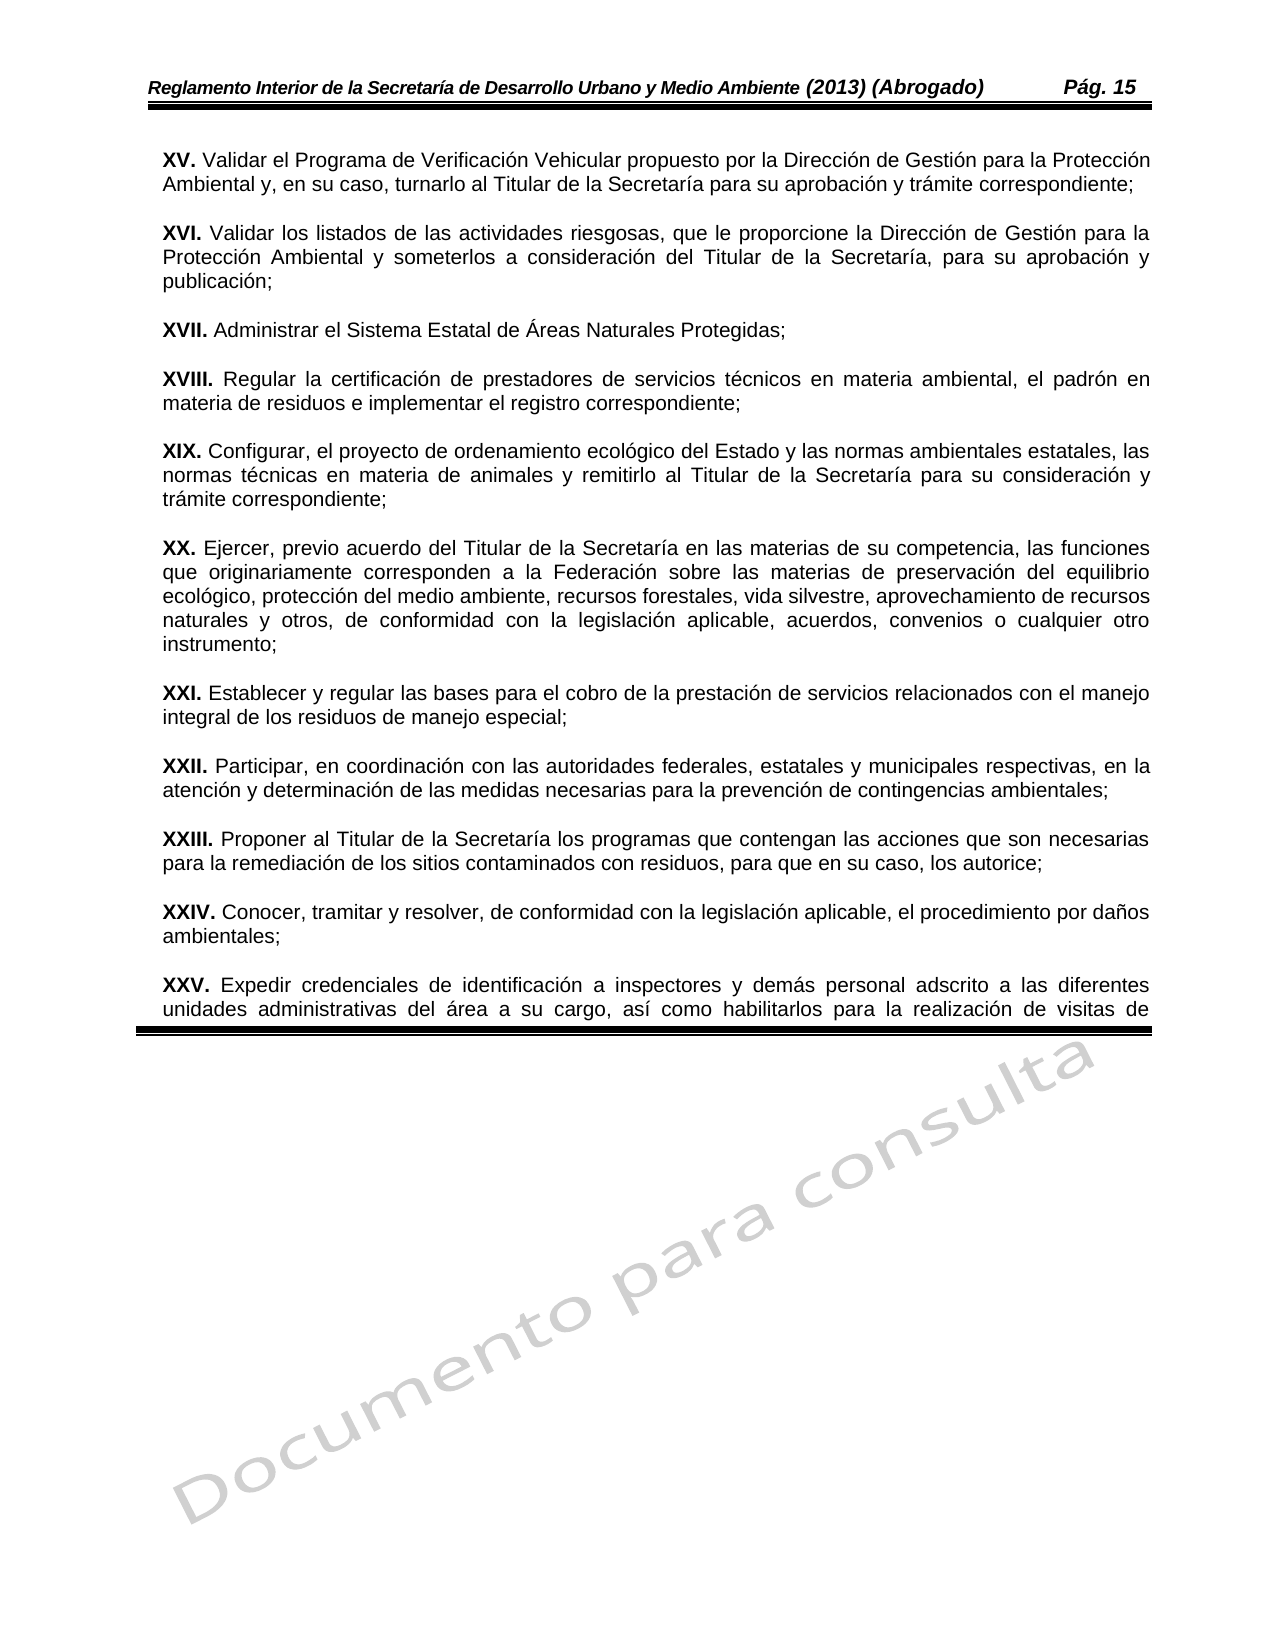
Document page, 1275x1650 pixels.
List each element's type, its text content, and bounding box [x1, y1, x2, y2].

text XXV. Expedir credenciales de identificación a inspectores y demás personal adscrito a las diferentes unidades administrativas del área a su cargo, así como habilitarlos para la realización de visitas de vigilancia e inspección, a fin de conocer el cumplimiento de la normatividad ambiental, facultándolos para imponer, en su caso, las medidas de seguridad que correspondan, o realizar visitas técnicas en los trámites de su competencia, y ordenar las referidas visitas; [162, 973, 1152, 1021]
text XVI. Validar los listados de las actividades riesgosas, que le proporcione la Dirección de Gestión para la Protección Ambiental y someterlos a consideración del Titular de la Secretaría, para su aprobación y publicación; [162, 221, 1152, 292]
text XXIV. Conocer, tramitar y resolver, de conformidad con la legislación aplicable, el procedimiento por daños ambientales; [162, 900, 1152, 948]
text XVII. Administrar el Sistema Estatal de Áreas Naturales Protegidas; [162, 317, 1152, 341]
text XXII. Participar, en coordinación con las autoridades federales, estatales y municipales respectivas, en la atención y determinación de las medidas necesarias para la prevención de contingencias ambientales; [162, 754, 1152, 802]
text XXIII. Proponer al Titular de la Secretaría los programas que contengan las acciones que son necesarias para la remediación de los sitios contaminados con residuos, para que en su caso, los autorice; [162, 827, 1152, 875]
text XV. Validar el Programa de Verificación Vehicular propuesto por la Dirección de Gestión para la Protección Ambiental y, en su caso, turnarlo al Titular de la Secretaría para su aprobación y trámite correspondiente; [162, 148, 1152, 196]
text XVIII. Regular la certificación de prestadores de servicios técnicos en materia ambiental, el padrón en materia de residuos e implementar el registro correspondiente; [162, 366, 1152, 414]
text XX. Ejercer, previo acuerdo del Titular de la Secretaría en las materias de su competencia, las funciones que originariamente corresponden a la Federación sobre las materias de preservación del equilibrio ecológico, protección del medio ambiente, recursos forestales, vida silvestre, aprovechamiento de recursos naturales y otros, de conformidad con la legislación aplicable, acuerdos, convenios o cualquier otro instrumento; [162, 536, 1152, 656]
text XIX. Configurar, el proyecto de ordenamiento ecológico del Estado y las normas ambientales estatales, las normas técnicas en materia de animales y remitirlo al Titular de la Secretaría para su consideración y trámite correspondiente; [162, 439, 1152, 511]
text XXI. Establecer y regular las bases para el cobro de la prestación de servicios relacionados con el manejo integral de los residuos de manejo especial; [162, 681, 1152, 729]
